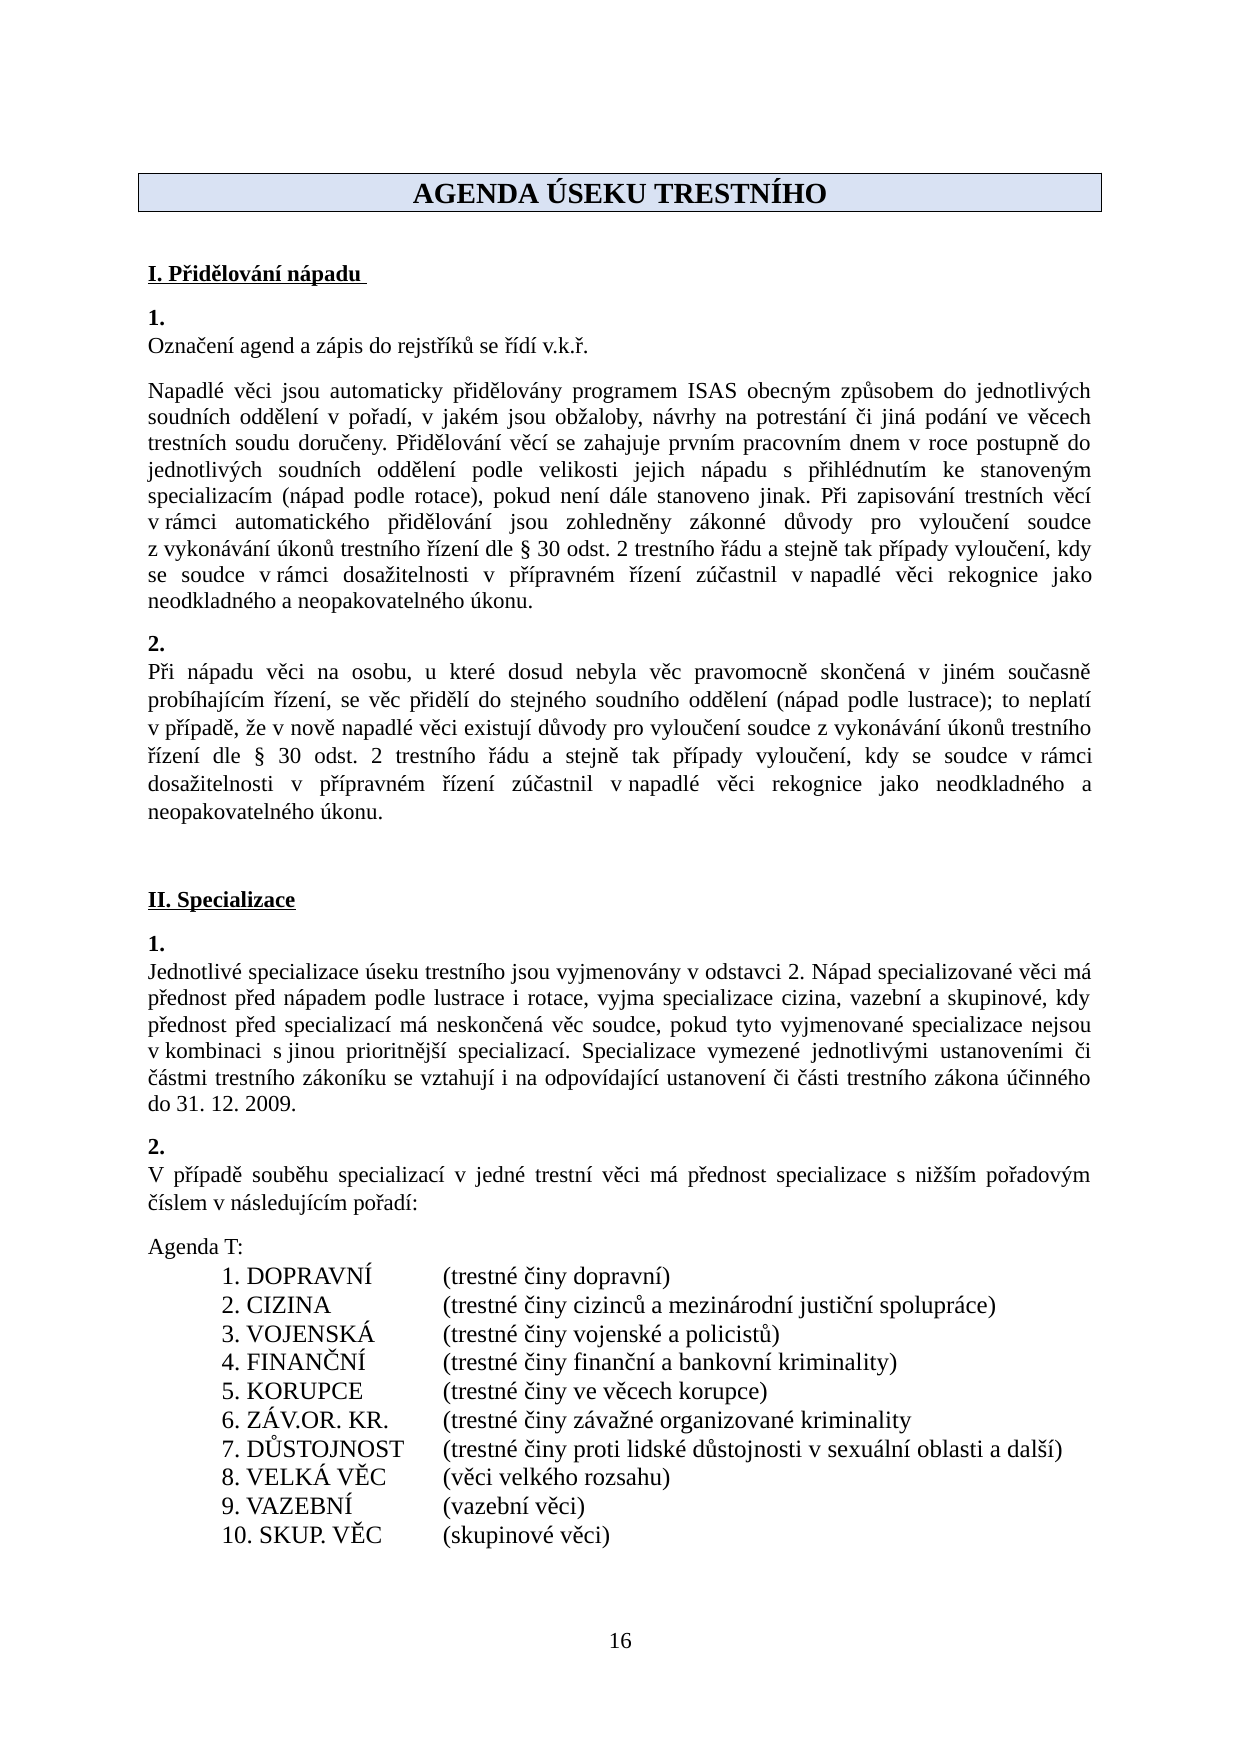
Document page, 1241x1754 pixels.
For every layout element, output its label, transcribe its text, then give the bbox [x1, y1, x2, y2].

text Napadlé věci jsou automaticky přidělovány programem ISAS obecným způsobem do jednotlivých soudních oddělení v pořadí, v jakém jsou obžaloby, návrhy na potrestání či jiná podání ve věcech trestních soudu doručeny. Přidělování věcí se zahajuje prvním pracovním dnem v roce postupně do jednotlivých soudních oddělení podle velikosti jejich nápadu s přihlédnutím ke stanoveným specializacím (nápad podle rotace), pokud není dále stanoveno jinak. Při zapisování trestních věcí v rámci automatického přidělování jsou zohledněny zákonné důvody pro vyloučení soudce z vykonávání úkonů trestního řízení dle § 30 odst. 2 trestního řádu a stejně tak případy vyloučení, kdy se soudce v rámci dosažitelnosti v přípravném řízení zúčastnil v napadlé věci rekognice jako neodkladného a neopakovatelného úkonu. [148, 377, 1093, 614]
text 2. [148, 631, 1093, 657]
text Jednotlivé specializace úseku trestního jsou vyjmenovány v odstavci 2. Nápad specializované věci má přednost před nápadem podle lustrace i rotace, vyjma specializace cizina, vazební a skupinové, kdy přednost před specializací má neskončená věc soudce, pokud tyto vyjmenované specializace nejsou v kombinaci s jinou prioritnější specializací. Specializace vymezené jednotlivými ustanoveními či částmi trestního zákoníku se vztahují i na odpovídající ustanovení či části trestního zákona účinného do 31. 12. 2009. [148, 958, 1093, 1116]
text 9. VAZEBNÍ (vazební věci) [148, 1491, 1093, 1520]
text 5. KORUPCE (trestné činy ve věcech korupce) [148, 1376, 1093, 1405]
text Při nápadu věci na osobu, u které dosud nebyla věc pravomocně skončená v jiném současně probíhajícím řízení, se věc přidělí do stejného soudního oddělení (nápad podle lustrace); to neplatí v případě, že v nově napadlé věci existují důvody pro vyloučení soudce z vykonávání úkonů trestního řízení dle § 30 odst. 2 trestního řádu a stejně tak případy vyloučení, kdy se soudce v rámci dosažitelnosti v přípravném řízení zúčastnil v napadlé věci rekognice jako neodkladného a neopakovatelného úkonu. [148, 658, 1093, 824]
text 6. ZÁV.OR. KR. (trestné činy závažné organizované kriminality [148, 1405, 1093, 1434]
text 3. VOJENSKÁ (trestné činy vojenské a policistů) [148, 1319, 1093, 1347]
text 1. [148, 304, 1093, 331]
text 7. DŮSTOJNOST (trestné činy proti lidské důstojnosti v sexuální oblasti a další) [148, 1434, 1093, 1462]
text V případě souběhu specializací v jedné trestní věci má přednost specializace s nižším pořadovým číslem v následujícím pořadí: [148, 1161, 1093, 1215]
subtitle AGENDA ÚSEKU TRESTNÍHO [139, 174, 1101, 211]
text 1. DOPRAVNÍ (trestné činy dopravní) [148, 1261, 1093, 1290]
text Označení agend a zápis do rejstříků se řídí v.k.ř. [148, 332, 1093, 358]
text 4. FINANČNÍ (trestné činy finanční a bankovní kriminality) [148, 1347, 1093, 1376]
text 1. [148, 930, 1093, 957]
text Agenda T: [148, 1233, 1093, 1260]
text 2. [148, 1133, 1093, 1159]
text 2. CIZINA (trestné činy cizinců a mezinárodní justiční spolupráce) [148, 1290, 1093, 1319]
text II. Specializace [148, 886, 1093, 912]
text I. Přidělování nápadu [148, 259, 1093, 286]
text 10. SKUP. VĚC (skupinové věci) [148, 1520, 1093, 1549]
text 8. VELKÁ VĚC (věci velkého rozsahu) [148, 1462, 1093, 1491]
